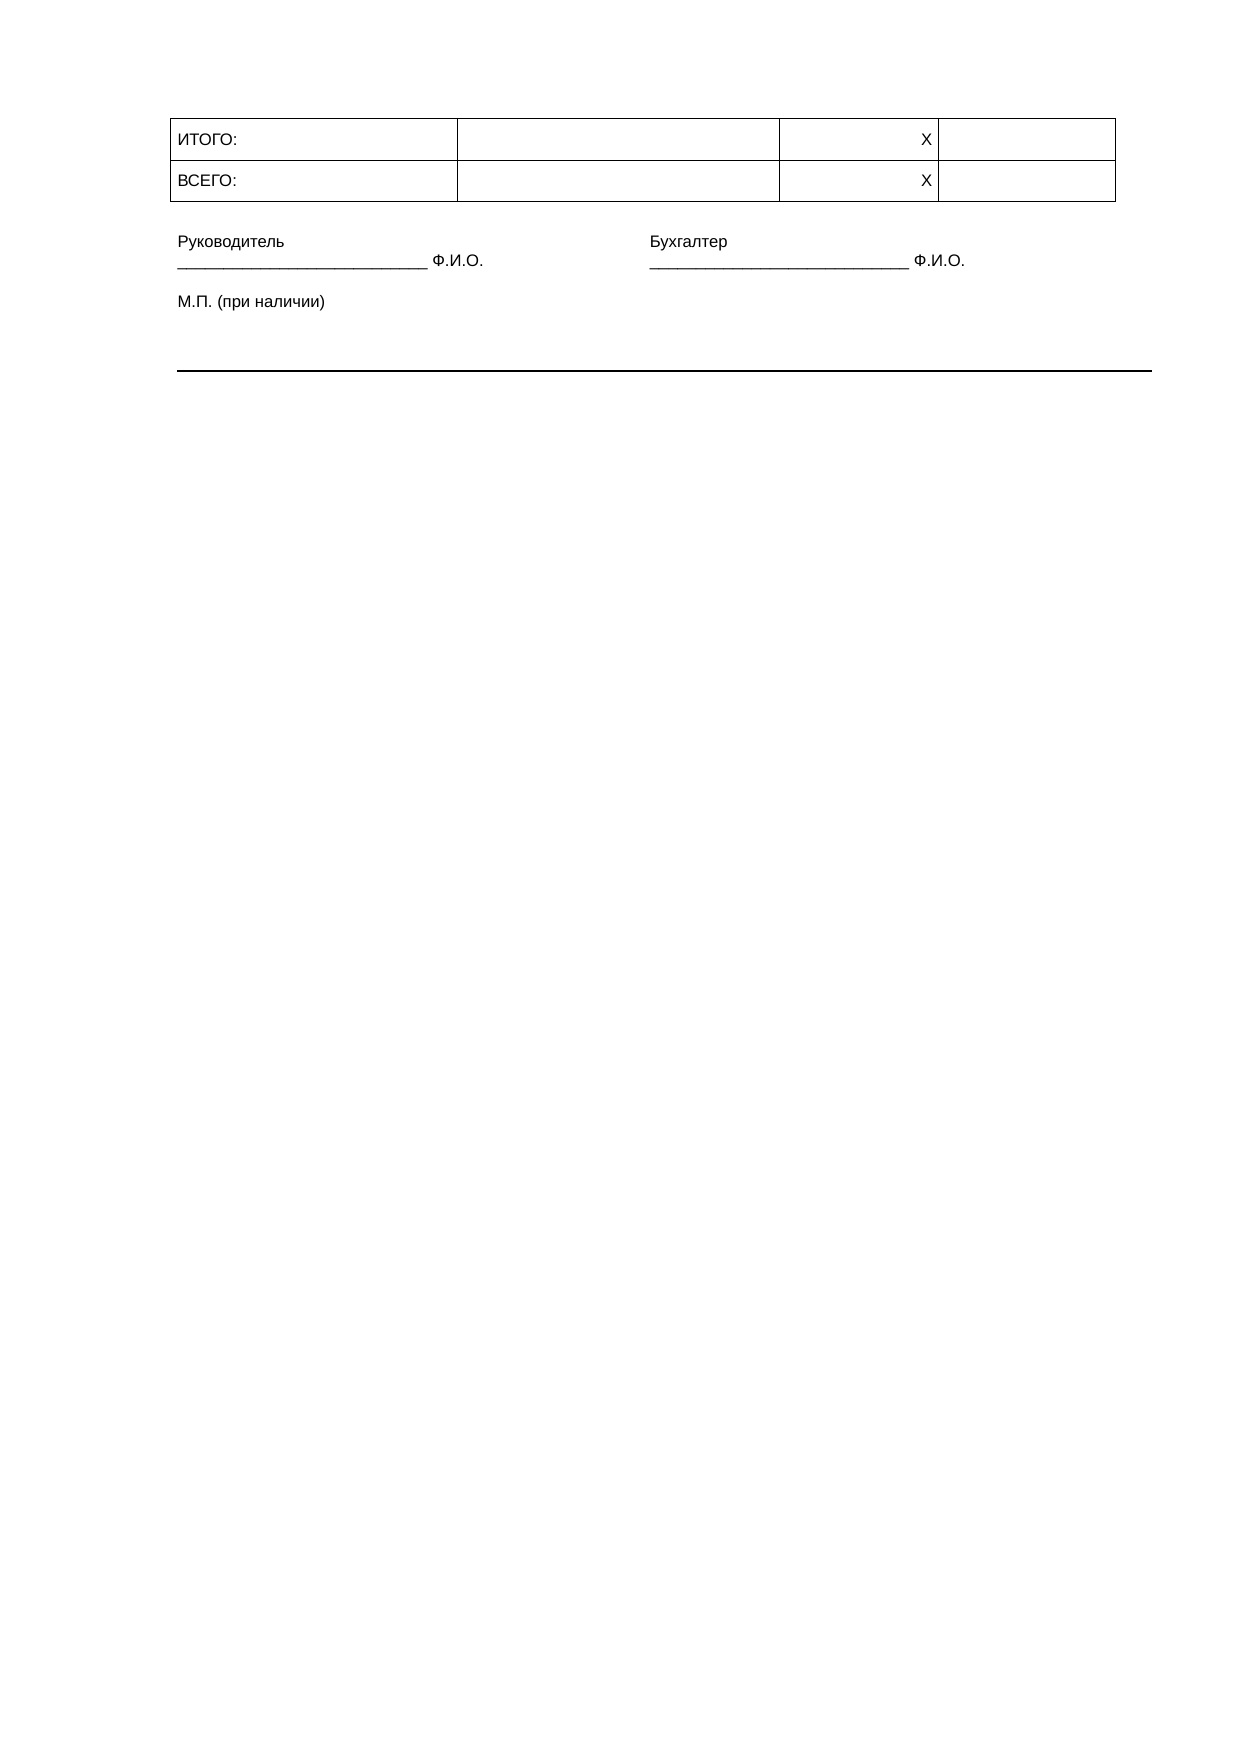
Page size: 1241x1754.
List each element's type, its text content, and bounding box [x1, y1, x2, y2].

table_cell ВСЕГО: [171, 161, 457, 201]
table_header Руководитель ___________________________ Ф.И.О. [171, 221, 643, 281]
table_cell [939, 119, 1115, 159]
table_cell Х [780, 161, 938, 201]
table_header Бухгалтер ____________________________ Ф.И.О. [643, 221, 1116, 281]
table_cell ИТОГО: [171, 119, 457, 159]
table_cell М.П. (при наличии) [171, 281, 1116, 321]
table_cell [458, 161, 779, 201]
table_cell [458, 119, 779, 159]
table_cell [939, 161, 1115, 201]
table_cell Х [780, 119, 938, 159]
